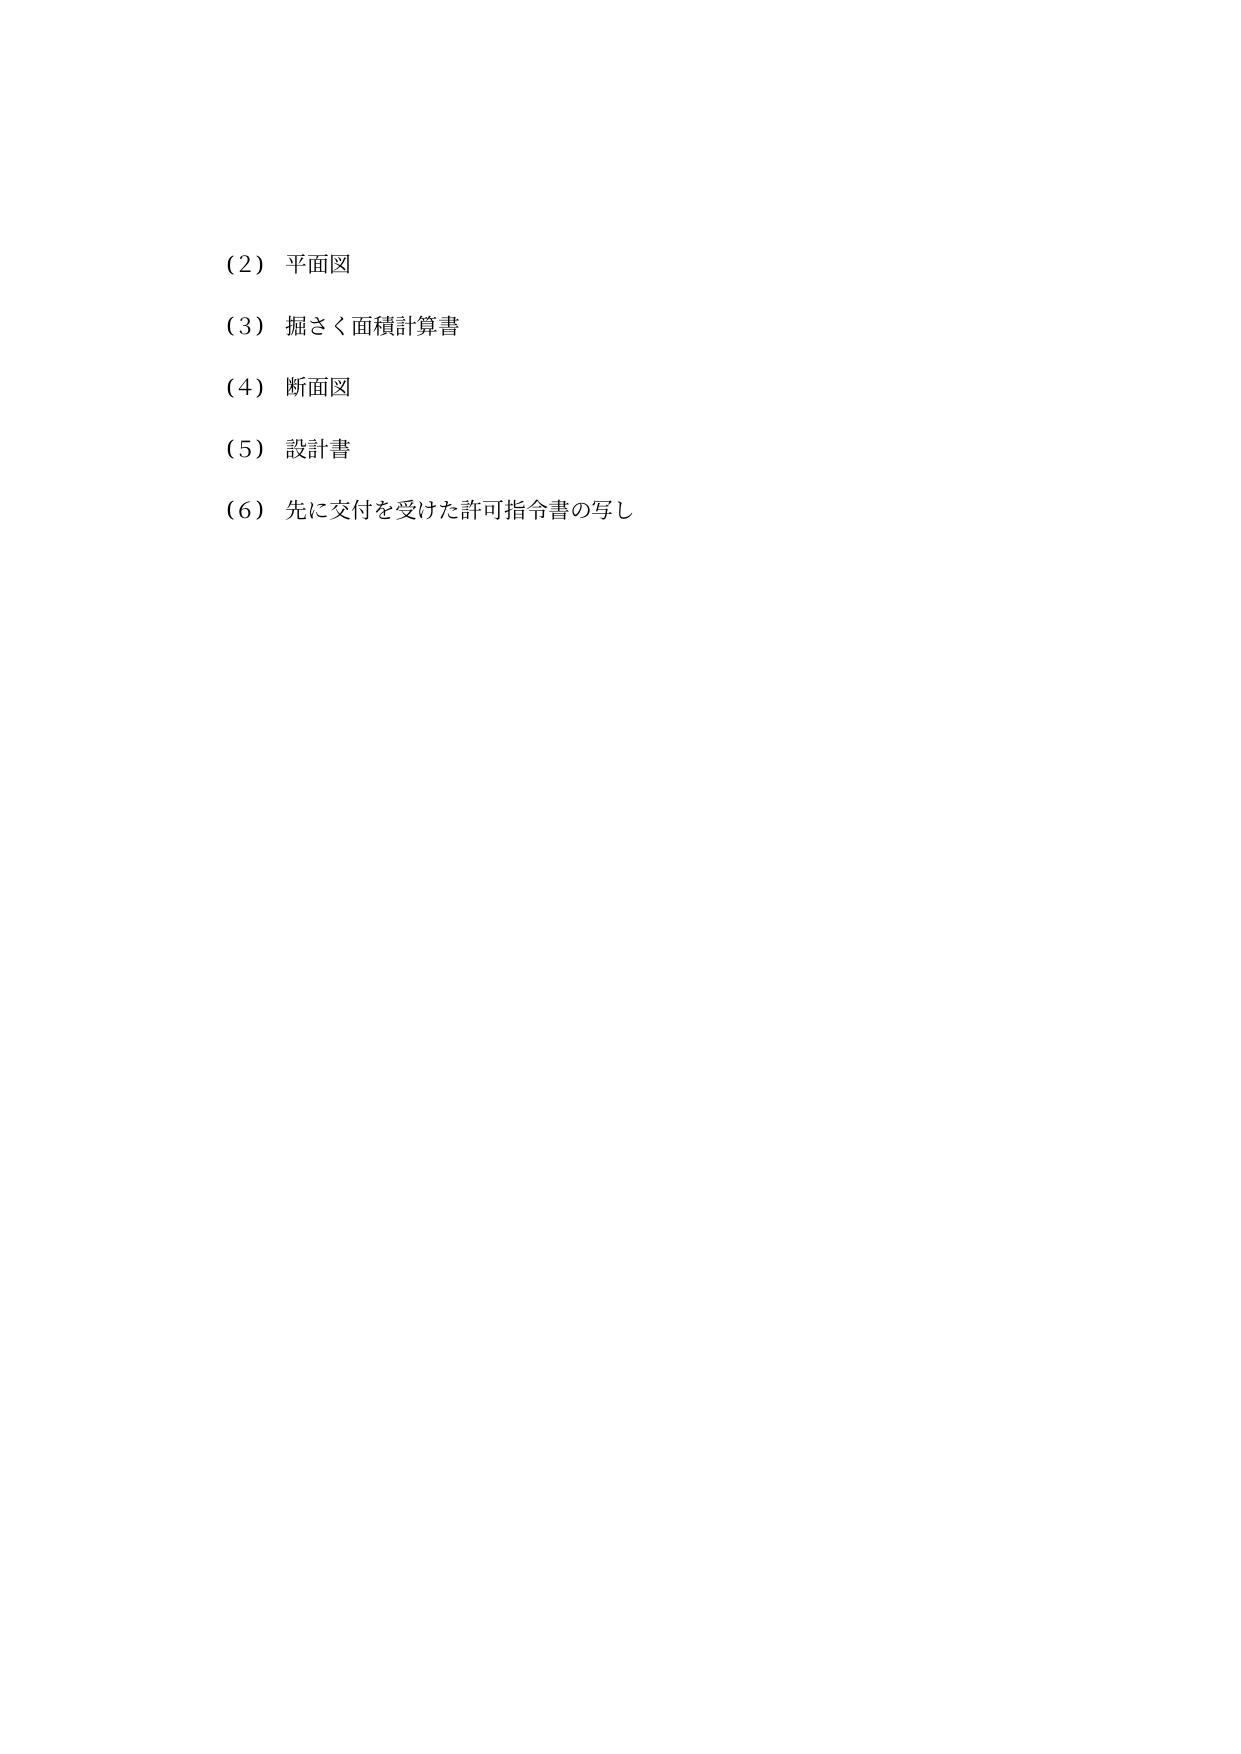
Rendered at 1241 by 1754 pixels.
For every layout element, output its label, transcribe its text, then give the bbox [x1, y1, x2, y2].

text (３) 掘さく面積計算書 [183, 305, 1058, 345]
text (６) 先に交付を受けた許可指令書の写し [183, 489, 1058, 529]
text (４) 断面図 [183, 367, 1058, 406]
text (２) 平面図 [183, 244, 1058, 283]
text (５) 設計書 [183, 428, 1058, 468]
